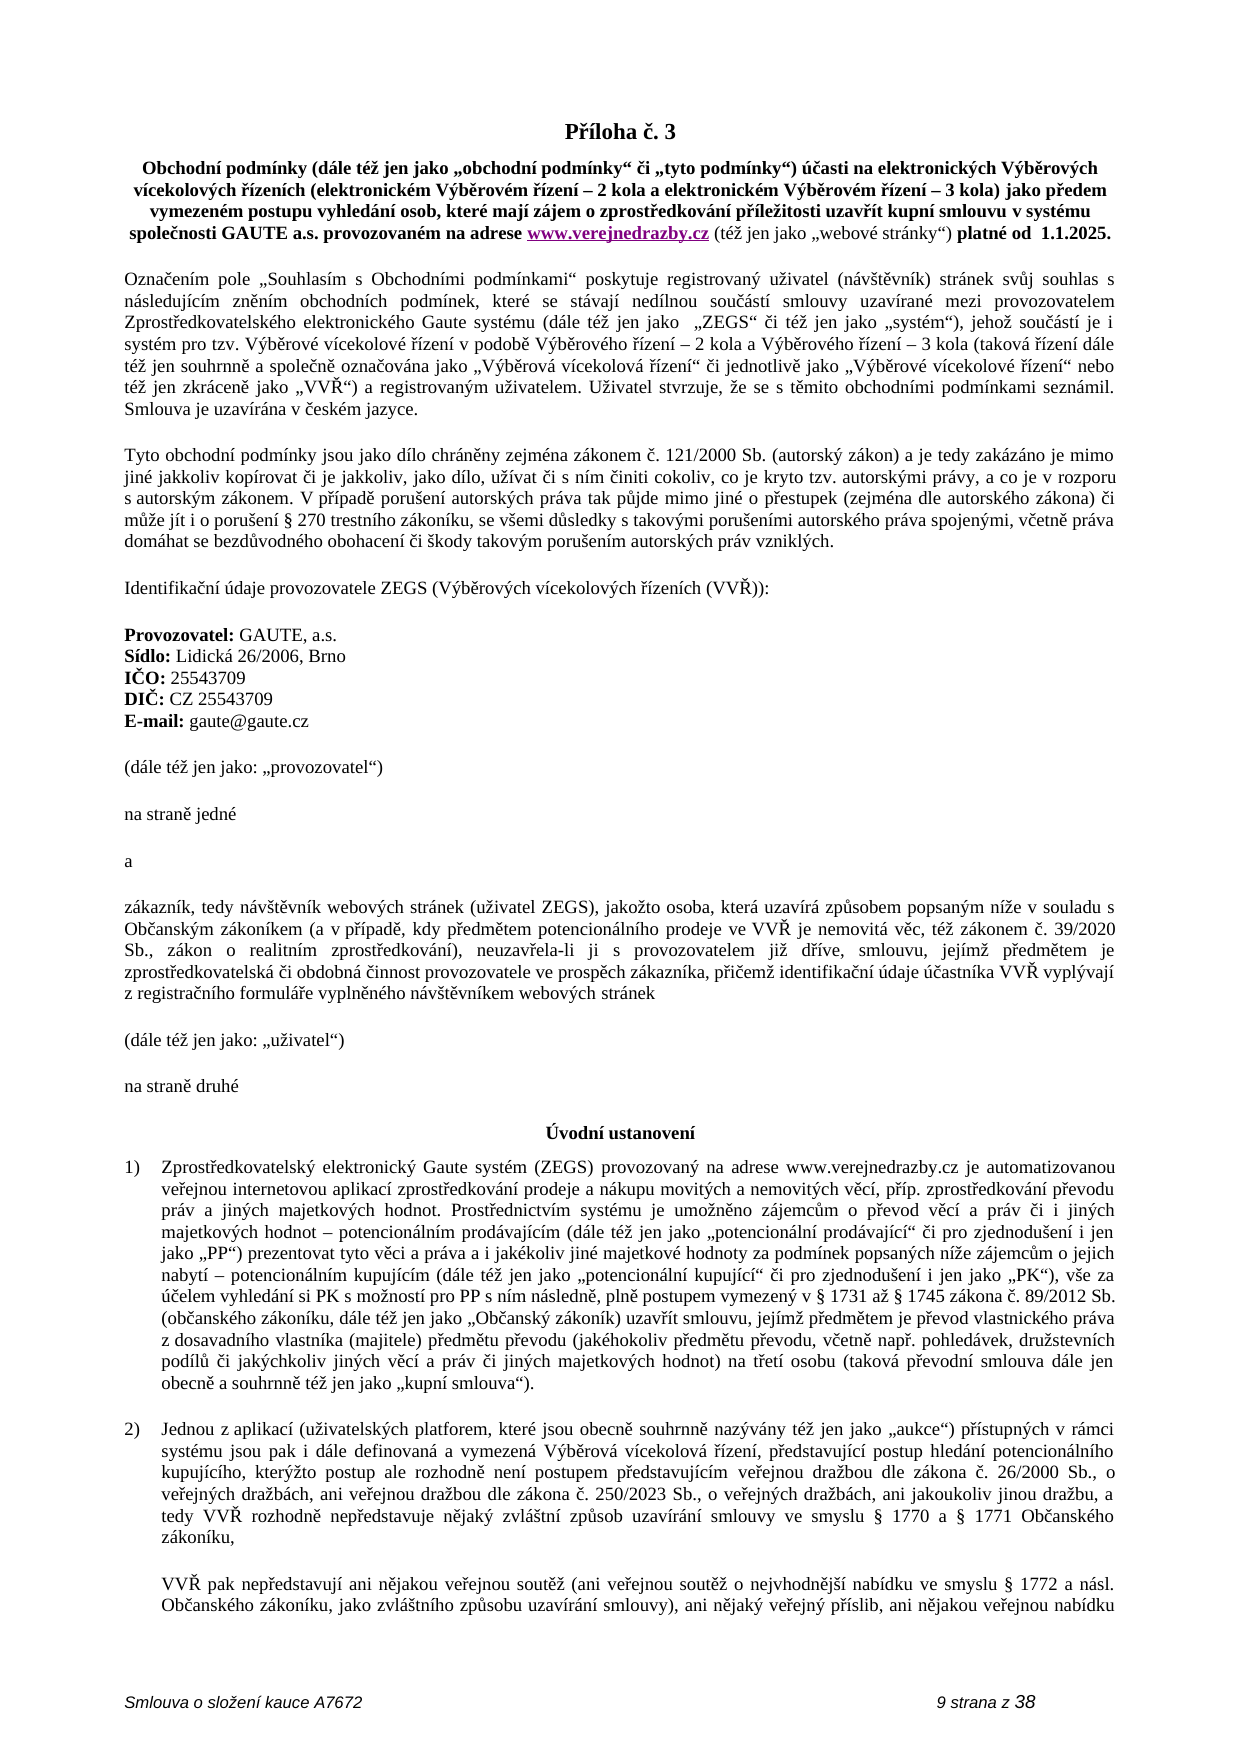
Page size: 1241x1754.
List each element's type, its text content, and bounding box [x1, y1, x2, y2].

list Jednou z aplikací (uživatelských platforem, které jsou obecně souhrnně nazývány též jen jako „aukce“) přístupných v rámci systému jsou pak i dále definovaná a vymezená Výběrová vícekolová řízení, představující postup hledání potencionálního kupujícího, kterýžto postup ale rozhodně není postupem představujícím veřejnou dražbou dle zákona č. 26/2000 Sb., o veřejných dražbách, ani veřejnou dražbou dle zákona č. 250/2023 Sb., o veřejných dražbách, ani jakoukoliv jinou dražbu, a tedy VVŘ rozhodně nepředstavuje nějaký zvláštní způsob uzavírání smlouvy ve smyslu § 1770 a § 1771 Občanského zákoníku, [124, 1418, 1116, 1548]
text Příloha č. 3 [124, 118, 1116, 144]
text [161, 1573, 1116, 1616]
text Obchodní podmínky (dále též jen jako „obchodní podmínky“ či „tyto podmínky“) účasti na elektronických Výběrových vícekolových řízeních (elektronickém Výběrovém řízení – 2 kola a elektronickém Výběrovém řízení – 3 kola) jako předem vymezeném postupu vyhledání osob, které mají zájem o zprostředkování příležitosti uzavřít kupní smlouvu v systému společnosti GAUTE a.s. provozovaném na adrese www.verejnedrazby.cz (též jen jako „webové stránky“) platné od 1.1.2025. [124, 157, 1116, 243]
text Provozovatel: GAUTE, a.s. Sídlo: Lidická 26/2006, Brno IČO: 25543709 DIČ: CZ 25543709 E-mail: gaute@gaute.cz [124, 623, 1116, 731]
text (dále též jen jako: „uživatel“) [124, 1029, 1116, 1050]
text Tyto obchodní podmínky jsou jako dílo chráněny zejména zákonem č. 121/2000 Sb. (autorský zákon) a je tedy zakázáno je mimo jiné jakkoliv kopírovat či je jakkoliv, jako dílo, užívat či s ním činiti cokoliv, co je kryto tzv. autorskými právy, a co je v rozporu s autorským zákonem. V případě porušení autorských práva tak půjde mimo jiné o přestupek (zejména dle autorského zákona) či může jít i o porušení § 270 trestního zákoníku, se všemi důsledky s takovými porušeními autorského práva spojenými, včetně práva domáhat se bezdůvodného obohacení či škody takovým porušením autorských práv vzniklých. [124, 444, 1116, 552]
text na straně druhé [124, 1075, 1116, 1097]
text Úvodní ustanovení [124, 1122, 1116, 1143]
text Identifikační údaje provozovatele ZEGS (Výběrových vícekolových řízeních (VVŘ)): [124, 577, 1116, 598]
list Zprostředkovatelský elektronický Gaute systém (ZEGS) provozovaný na adrese www.verejnedrazby.cz je automatizovanou veřejnou internetovou aplikací zprostředkování prodeje a nákupu movitých a nemovitých věcí, příp. zprostředkování převodu práv a jiných majetkových hodnot. Prostřednictvím systému je umožněno zájemcům o převod věcí a práv či i jiných majetkových hodnot – potencionálním prodávajícím (dále též jen jako „potencionální prodávající“ či pro zjednodušení i jen jako „PP“) prezentovat tyto věci a práva a i jakékoliv jiné majetkové hodnoty za podmínek popsaných níže zájemcům o jejich nabytí – potencionálním kupujícím (dále též jen jako „potencionální kupující“ či pro zjednodušení i jen jako „PK“), vše za účelem vyhledání si PK s možností pro PP s ním následně, plně postupem vymezený v § 1731 až § 1745 zákona č. 89/2012 Sb. (občanského zákoníku, dále též jen jako „Občanský zákoník) uzavřít smlouvu, jejímž předmětem je převod vlastnického práva z dosavadního vlastníka (majitele) předmětu převodu (jakéhokoliv předmětu převodu, včetně např. pohledávek, družstevních podílů či jakýchkoliv jiných věcí a práv či jiných majetkových hodnot) na třetí osobu (taková převodní smlouva dále jen obecně a souhrnně též jen jako „kupní smlouva“). [124, 1156, 1116, 1393]
text a [124, 849, 1116, 871]
text Označením pole „Souhlasím s Obchodními podmínkami“ poskytuje registrovaný uživatel (návštěvník) stránek svůj souhlas s následujícím zněním obchodních podmínek, které se stávají nedílnou součástí smlouvy uzavírané mezi provozovatelem Zprostředkovatelského elektronického Gaute systému (dále též jen jako „ZEGS“ či též jen jako „systém“), jehož součástí je i systém pro tzv. Výběrové vícekolové řízení v podobě Výběrového řízení – 2 kola a Výběrového řízení – 3 kola (taková řízení dále též jen souhrnně a společně označována jako „Výběrová vícekolová řízení“ či jednotlivě jako „Výběrové vícekolové řízení“ nebo též jen zkráceně jako „VVŘ“) a registrovaným uživatelem. Uživatel stvrzuje, že se s těmito obchodními podmínkami seznámil. Smlouva je uzavírána v českém jazyce. [124, 268, 1116, 419]
text (dále též jen jako: „provozovatel“) [124, 756, 1116, 778]
text zákazník, tedy návštěvník webových stránek (uživatel ZEGS), jakožto osoba, která uzavírá způsobem popsaným níže v souladu s Občanským zákoníkem (a v případě, kdy předmětem potencionálního prodeje ve VVŘ je nemovitá věc, též zákonem č. 39/2020 Sb., zákon o realitním zprostředkování), neuzavřela-li ji s provozovatelem již dříve, smlouvu, jejímž předmětem je zprostředkovatelská či obdobná činnost provozovatele ve prospěch zákazníka, přičemž identifikační údaje účastníka VVŘ vyplývají z registračního formuláře vyplněného návštěvníkem webových stránek [124, 896, 1116, 1004]
text na straně jedné [124, 803, 1116, 824]
